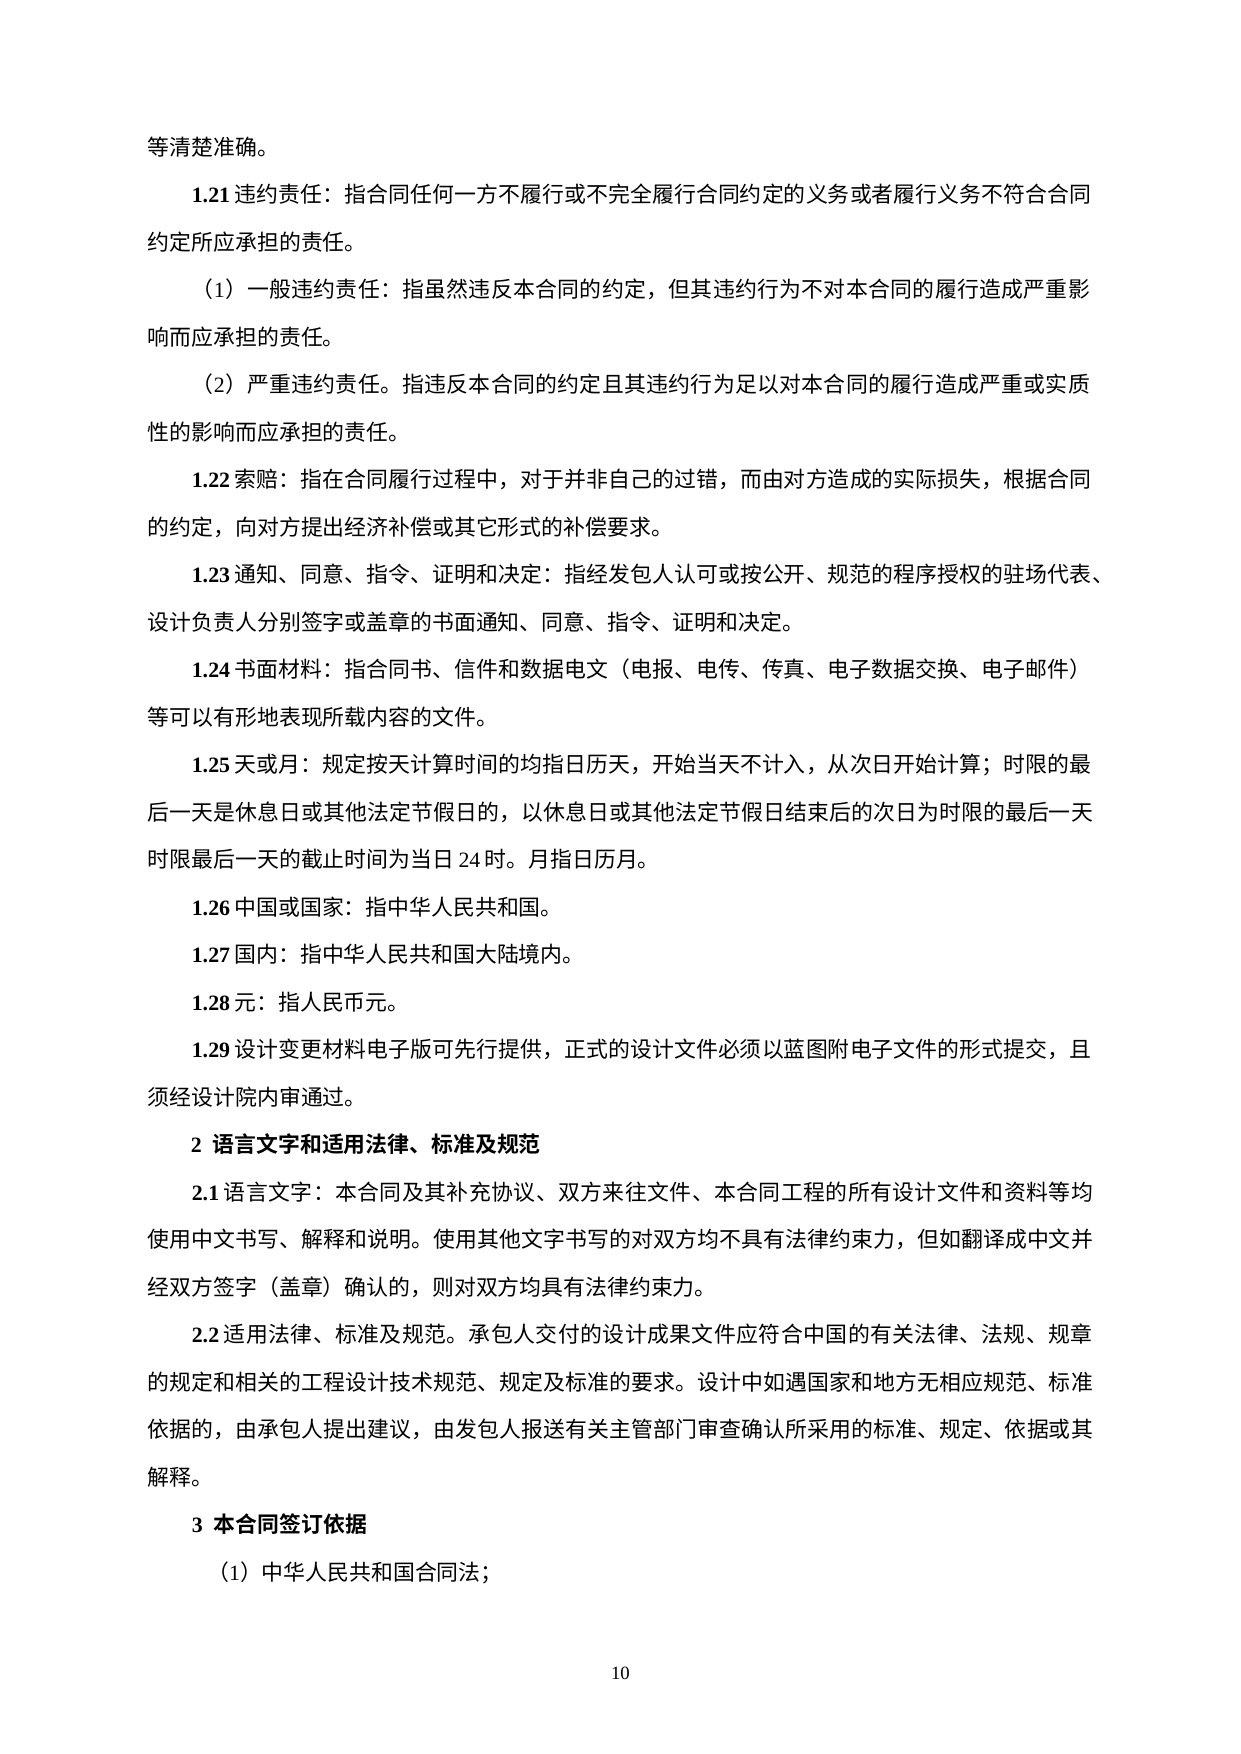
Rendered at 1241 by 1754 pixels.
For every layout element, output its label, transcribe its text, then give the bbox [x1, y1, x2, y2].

text 2.1语言文字：本合同及其补充协议、双方来往文件、本合同工程的所有设计文件和资料等均使用中文书写、解释和说明。使用其他文字书写的对双方均不具有法律约束力，但如翻译成中文并经双方签字（盖章）确认的，则对双方均具有法律约束力。 [148, 1174, 1093, 1301]
text 1.25天或月：规定按天计算时间的均指日历天，开始当天不计入，从次日开始计算；时限的最后一天是休息日或其他法定节假日的，以休息日或其他法定节假日结束后的次日为时限的最后一天；时限最后一天的截止时间为当日24时。月指日历月。 [148, 747, 1093, 874]
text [148, 129, 1093, 161]
text 1.27国内：指中华人民共和国大陆境内。 [148, 937, 1093, 969]
text 1.29设计变更材料电子版可先行提供，正式的设计文件必须以蓝图附电子文件的形式提交，且须经设计院内审通过。 [148, 1032, 1093, 1111]
text 1.21违约责任：指合同任何一方不履行或不完全履行合同约定的义务或者履行义务不符合合同约定所应承担的责任。 [148, 177, 1093, 256]
text 1.28元：指人民币元。 [148, 984, 1093, 1016]
text 1.22索赔：指在合同履行过程中，对于并非自己的过错，而由对方造成的实际损失，根据合同的约定，向对方提出经济补偿或其它形式的补偿要求。 [148, 462, 1093, 541]
text 3 本合同签订依据 [148, 1507, 1093, 1539]
text （2）严重违约责任。指违反本合同的约定且其违约行为足以对本合同的履行造成严重或实质性的影响而应承担的责任。 [148, 367, 1093, 446]
text （1）中华人民共和国合同法； [148, 1554, 1093, 1586]
text 2.2适用法律、标准及规范。承包人交付的设计成果文件应符合中国的有关法律、法规、规章的规定和相关的工程设计技术规范、规定及标准的要求。设计中如遇国家和地方无相应规范、标准、依据的，由承包人提出建议，由发包人报送有关主管部门审查确认所采用的标准、规定、依据或其解释。 [148, 1317, 1093, 1491]
text （1）一般违约责任：指虽然违反本合同的约定，但其违约行为不对本合同的履行造成严重影响而应承担的责任。 [148, 272, 1093, 351]
text 2 语言文字和适用法律、标准及规范 [148, 1127, 1093, 1159]
text 1.23通知、同意、指令、证明和决定：指经发包人认可或按公开、规范的程序授权的驻场代表、设计负责人分别签字或盖章的书面通知、同意、指令、证明和决定。 [148, 557, 1093, 636]
text 1.26中国或国家：指中华人民共和国。 [148, 889, 1093, 921]
text 1.24书面材料：指合同书、信件和数据电文（电报、电传、传真、电子数据交换、电子邮件）等可以有形地表现所载内容的文件。 [148, 652, 1093, 731]
